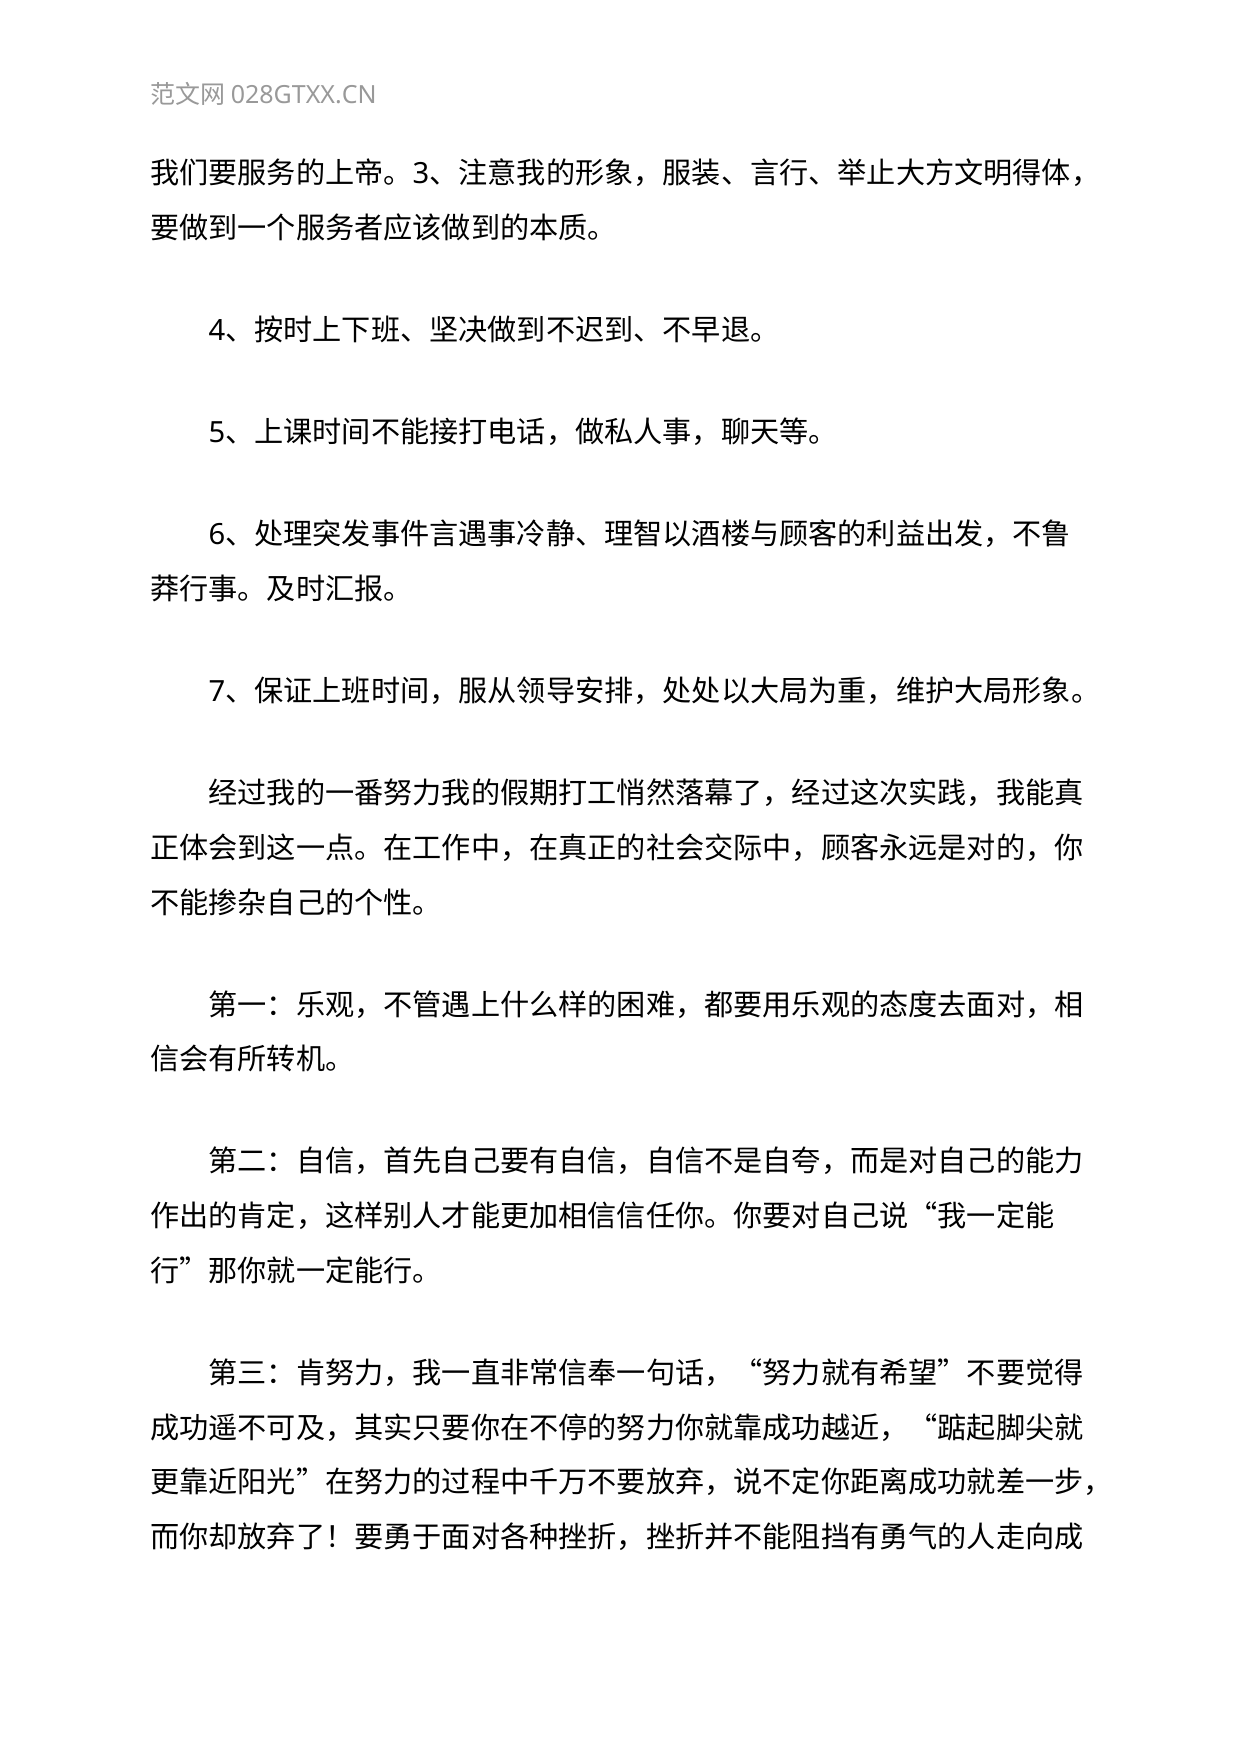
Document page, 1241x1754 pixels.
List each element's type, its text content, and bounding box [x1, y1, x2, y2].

text 5、上课时间不能接打电话，做私人事，聊天等。 [150, 409, 1090, 451]
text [150, 1349, 1090, 1556]
text 7、保证上班时间，服从领导安排，处处以大局为重，维护大局形象。 [150, 667, 1090, 710]
text 6、处理突发事件言遇事冷静、理智以酒楼与顾客的利益出发，不鲁莽行事。及时汇报。 [150, 511, 1090, 608]
text 第二：自信，首先自己要有自信，自信不是自夸，而是对自己的能力作出的肯定，这样别人才能更加相信信任你。你要对自己说“我一定能行”那你就一定能行。 [150, 1138, 1090, 1290]
text 第一：乐观，不管遇上什么样的困难，都要用乐观的态度去面对，相信会有所转机。 [150, 981, 1090, 1078]
text 经过我的一番努力我的假期打工悄然落幕了，经过这次实践，我能真正体会到这一点。在工作中，在真正的社会交际中，顾客永远是对的，你不能掺杂自己的个性。 [150, 769, 1090, 922]
text 4、按时上下班、坚决做到不迟到、不早退。 [150, 307, 1090, 349]
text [150, 150, 1090, 247]
